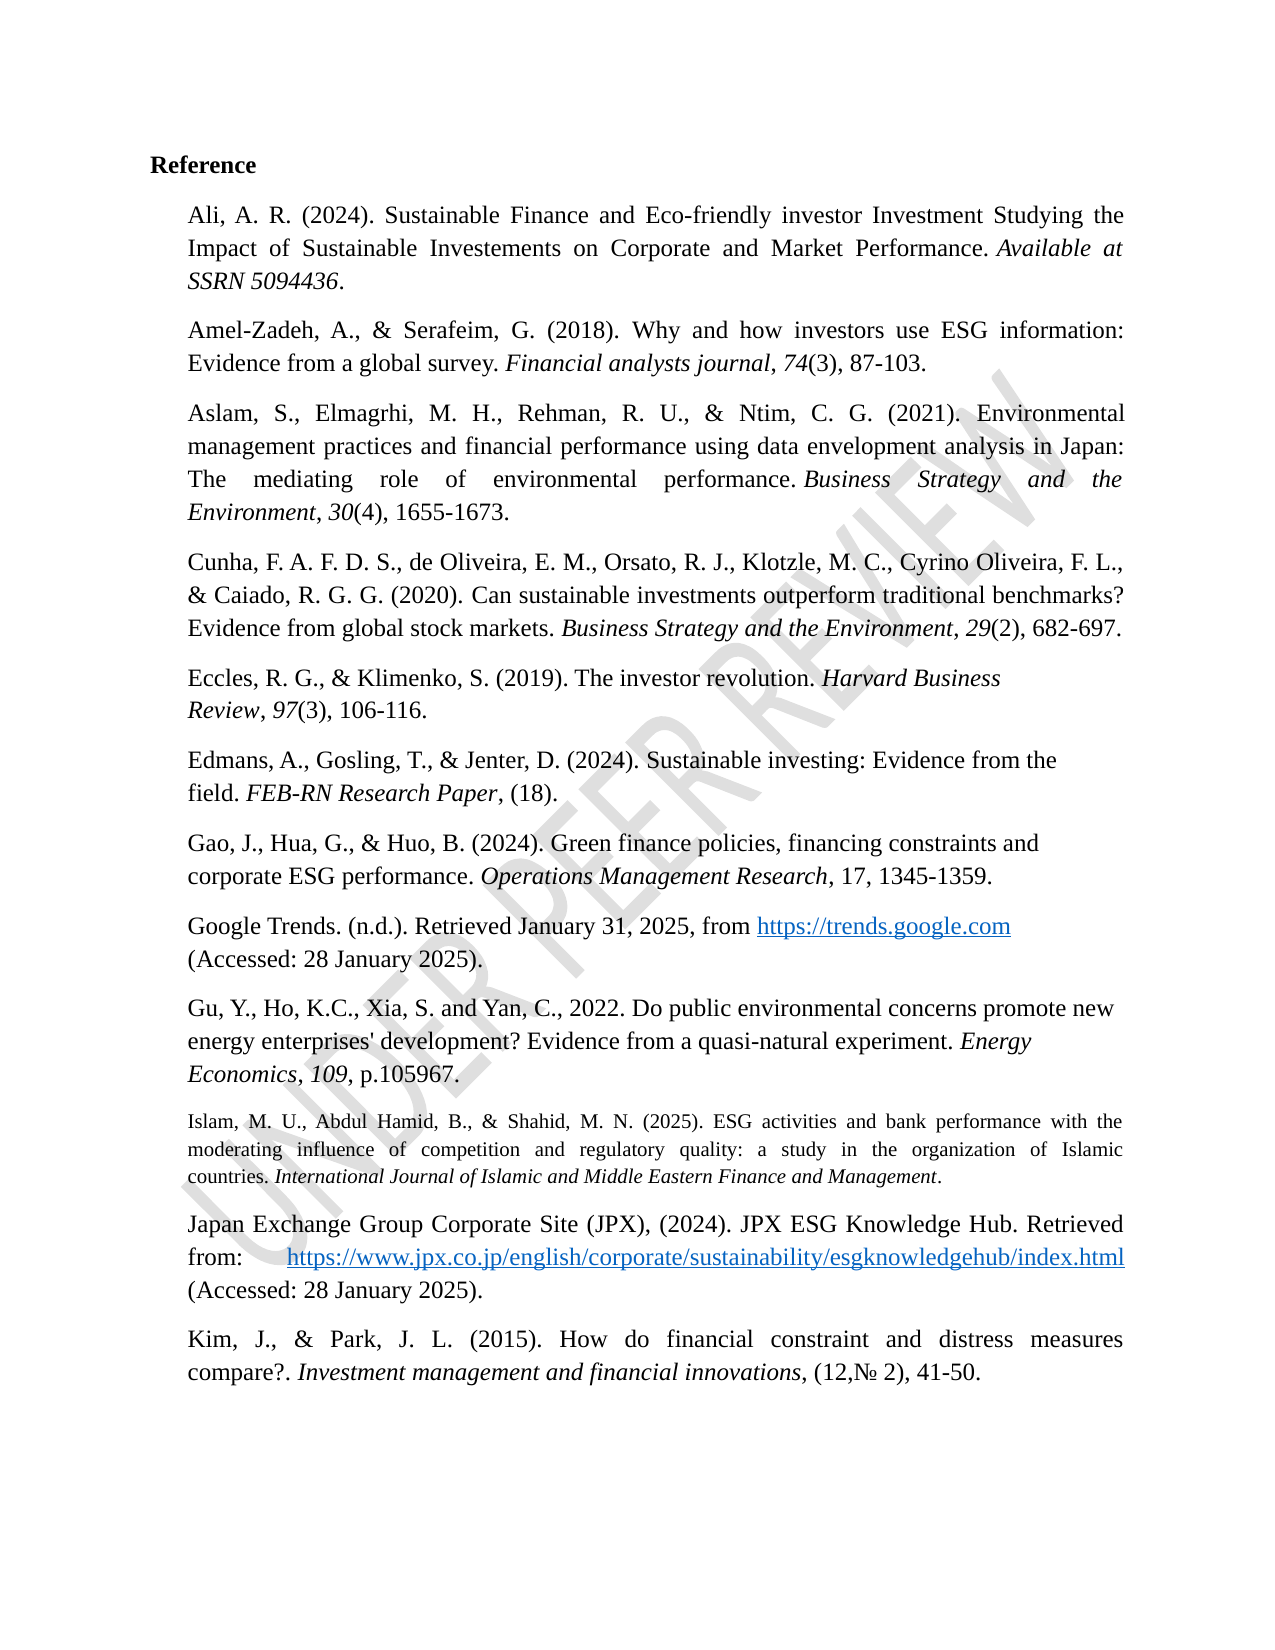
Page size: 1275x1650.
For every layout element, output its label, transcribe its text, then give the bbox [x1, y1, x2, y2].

text Cunha, F. A. F. D. S., de Oliveira, E. M., Orsato, R. J., Klotzle, M. C., Cyrino Oliveira, F. L., & Caiado, R. G. G. (2020). Can sustainable investments outperform traditional benchmarks? Evidence from global stock markets. Business Strategy and the Environment, 29(2), 682-697. [187, 547, 1125, 642]
text Japan Exchange Group Corporate Site (JPX), (2024). JPX ESG Knowledge Hub. Retrieved from: https://www.jpx.co.jp/english/corporate/sustainability/esgknowledgehub/index.html (Accessed: 28 January 2025). [187, 1209, 1125, 1303]
text Ali, A. R. (2024). Sustainable Finance and Eco-friendly investor Investment Studying the Impact of Sustainable Investements on Corporate and Market Performance. Available at SSRN 5094436. [187, 200, 1125, 294]
text Gao, J., Hua, G., & Huo, B. (2024). Green finance policies, financing constraints and corporate ESG performance. Operations Management Research, 17, 1345-1359. [187, 828, 1125, 890]
text Aslam, S., Elmagrhi, M. H., Rehman, R. U., & Ntim, C. G. (2021). Environmental management practices and financial performance using data envelopment analysis in Japan: The mediating role of environmental performance. Business Strategy and the Environment, 30(4), 1655-1673. [187, 398, 1125, 526]
text Amel-Zadeh, A., & Serafeim, G. (2018). Why and how investors use ESG information: Evidence from a global survey. Financial analysts journal, 74(3), 87-103. [187, 315, 1125, 377]
text Google Trends. (n.d.). Retrieved January 31, 2025, from https://trends.google.com (Accessed: 28 January 2025). [187, 911, 1125, 972]
text Gu, Y., Ho, K.C., Xia, S. and Yan, C., 2022. Do public environmental concerns promote new energy enterprises' development? Evidence from a quasi-natural experiment. Energy Economics, 109, p.105967. [187, 993, 1125, 1088]
text Edmans, A., Gosling, T., & Jenter, D. (2024). Sustainable investing: Evidence from the field. FEB-RN Research Paper, (18). [187, 745, 1125, 807]
text Islam, M. U., Abdul Hamid, B., & Shahid, M. N. (2025). ESG activities and bank performance with the moderating influence of competition and regulatory quality: a study in the organization of Islamic countries. International Journal of Islamic and Middle Eastern Finance and Management. [187, 1109, 1125, 1188]
text Eccles, R. G., & Klimenko, S. (2019). The investor revolution. Harvard Business Review, 97(3), 106-116. [187, 663, 1125, 724]
text Reference [150, 150, 1125, 179]
text Kim, J., & Park, J. L. (2015). How do financial constraint and distress measures compare?. Investment management and financial innovations, (12,№ 2), 41-50. [187, 1324, 1125, 1386]
